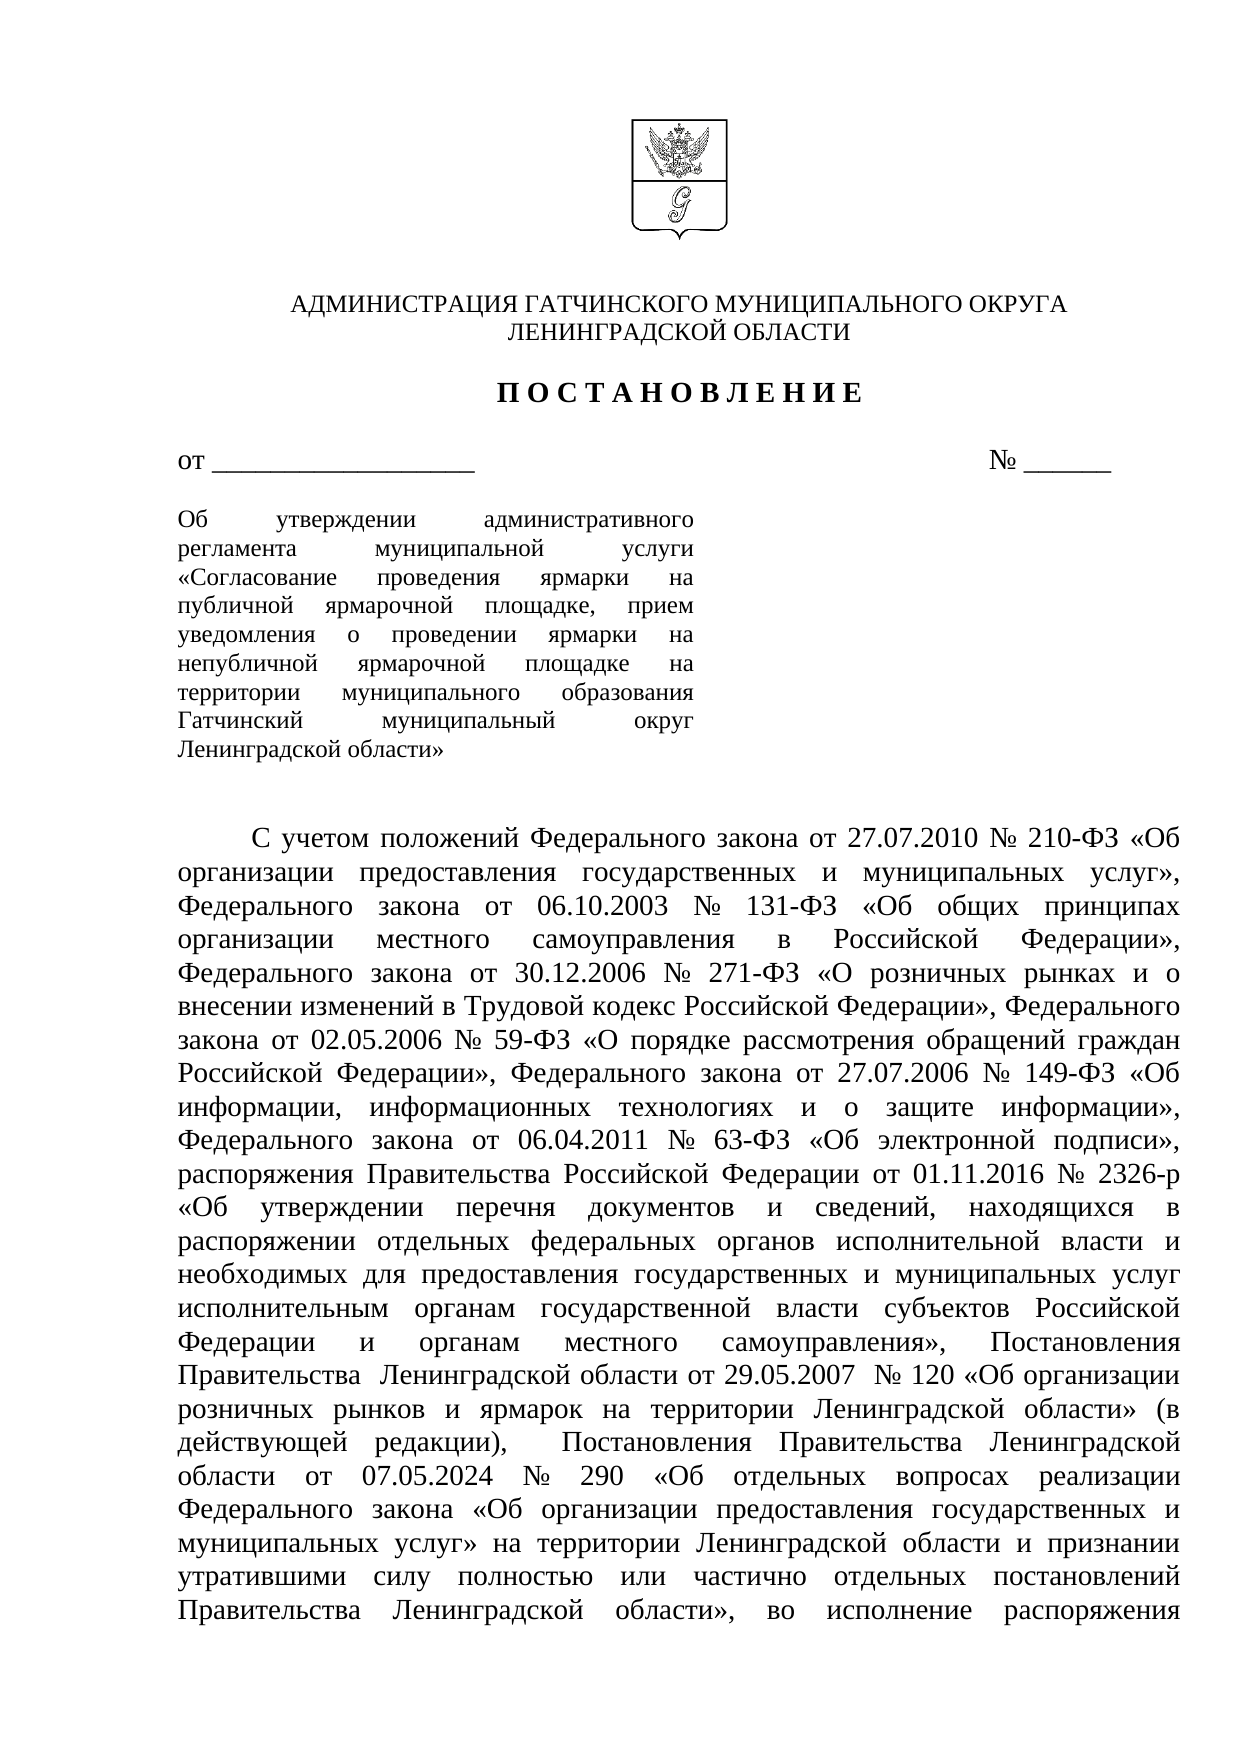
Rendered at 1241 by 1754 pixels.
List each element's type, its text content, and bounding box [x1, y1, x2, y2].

text от __________________ № ______ [177, 442, 1181, 476]
text АДМИНИСТРАЦИЯ ГАТЧИНСКОГО МУНИЦИПАЛЬНОГО ОКРУГА [177, 289, 1181, 317]
picture [630, 118, 729, 241]
text Об утверждении административного регламента муниципальной услуги «Согласование проведения ярмарки на публичной ярмарочной площадке, прием уведомления о проведении ярмарки на непубличной ярмарочной площадке на территории муниципального образования Гатчинский муниципальный округ Ленинградской области» [177, 504, 694, 763]
text П О С Т А Н О В Л Е Н И Е [177, 375, 1181, 408]
text ЛЕНИНГРАДСКОЙ ОБЛАСТИ [177, 317, 1181, 346]
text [177, 821, 1181, 1626]
